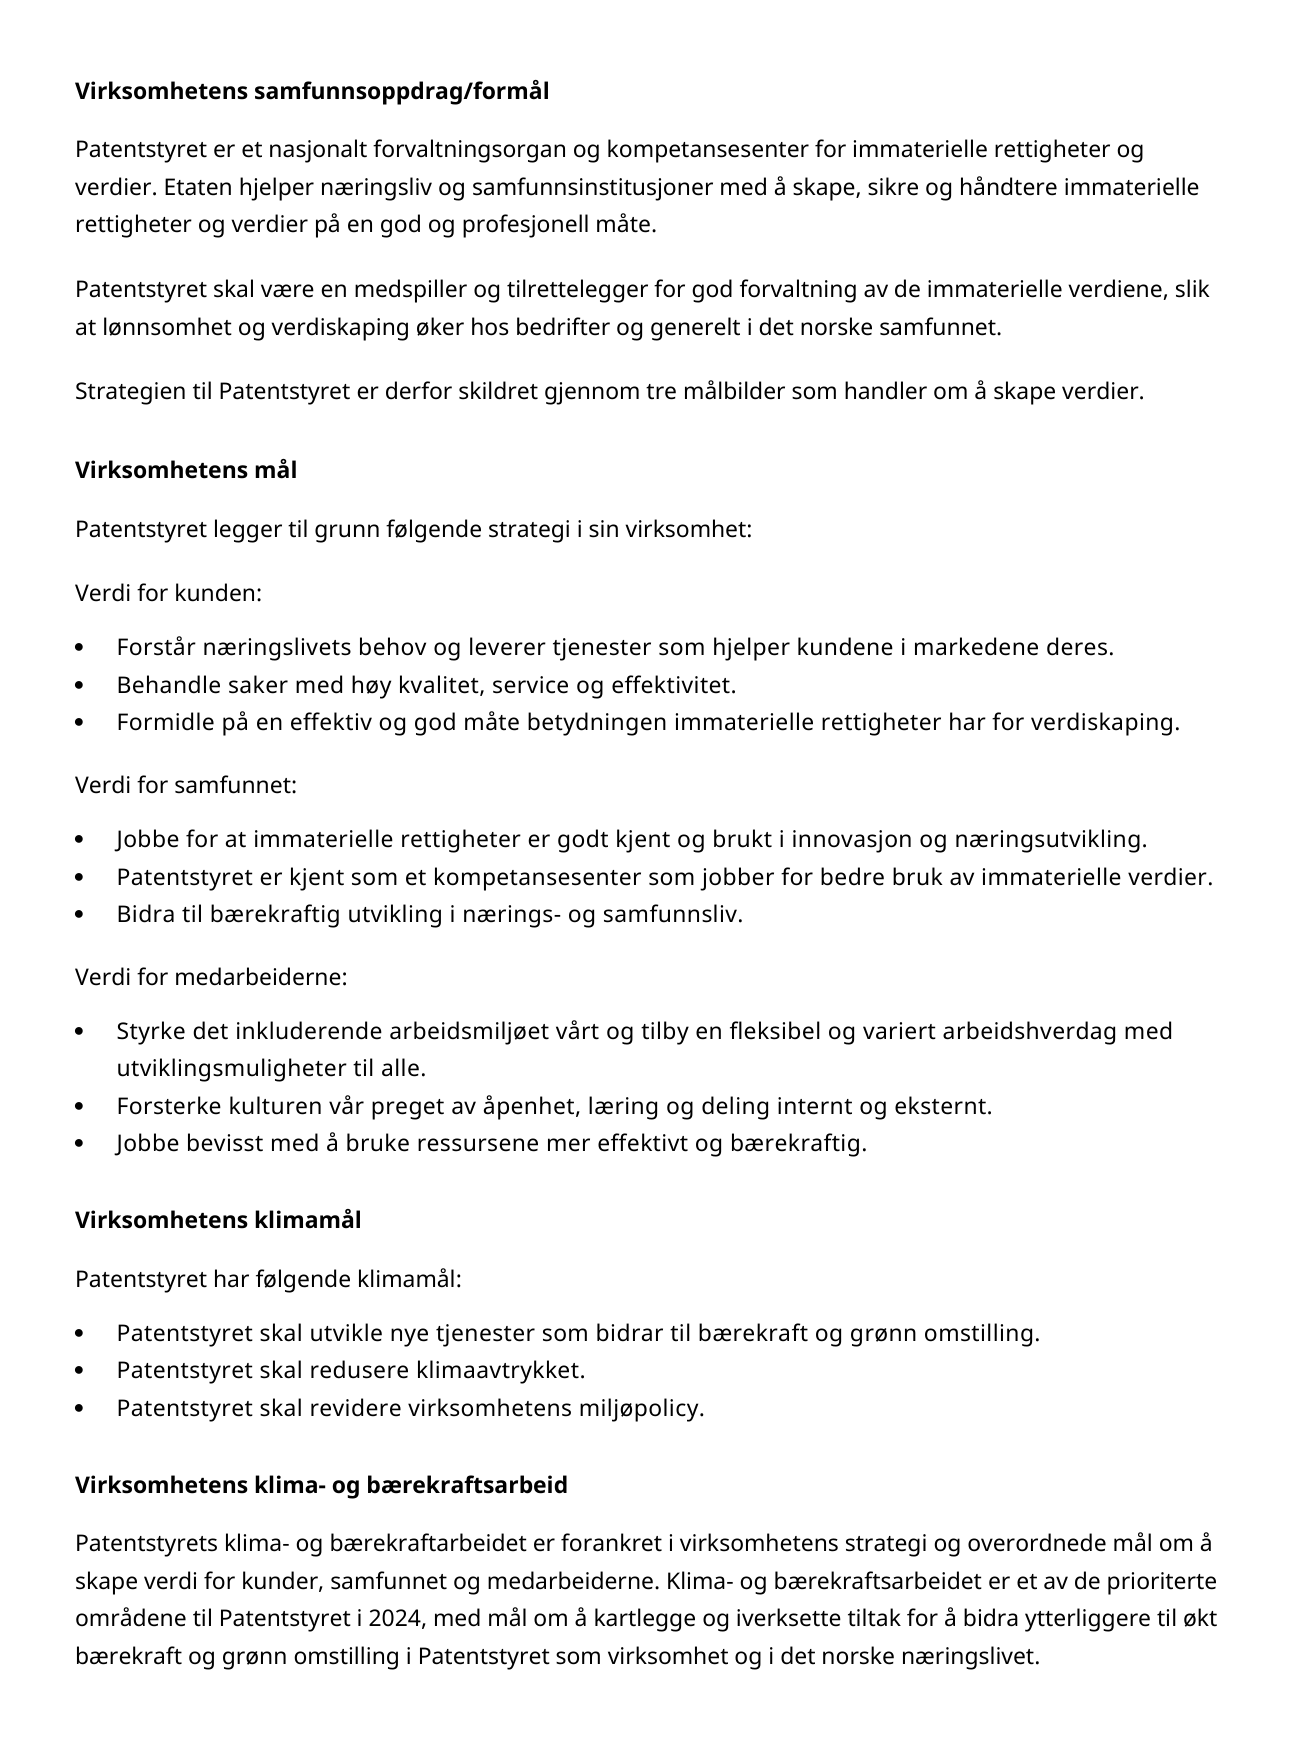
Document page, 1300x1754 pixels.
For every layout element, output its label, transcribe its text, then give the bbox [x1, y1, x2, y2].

list Behandle saker med høy kvalitet, service og effektivitet. [75, 669, 1224, 700]
text Virksomhetens klima- og bærekraftsarbeid [75, 1469, 1224, 1500]
text Virksomhetens samfunnsoppdrag/formål [75, 75, 1224, 106]
text Patentstyret er et nasjonalt forvaltningsorgan og kompetansesenter for immaterielle rettigheter og verdier. Etaten hjelper næringsliv og samfunnsinstitusjoner med å skape, sikre og håndtere immaterielle rettigheter og verdier på en god og profesjonell måte. [75, 133, 1224, 239]
text Strategien til Patentstyret er derfor skildret gjennom tre målbilder som handler om å skape verdier. [75, 375, 1224, 406]
list Formidle på en effektiv og god måte betydningen immaterielle rettigheter har for verdiskaping. [75, 706, 1224, 737]
text Patentstyret har følgende klimamål: [75, 1262, 1224, 1294]
text Patentstyret skal være en medspiller og tilrettelegger for god forvaltning av de immaterielle verdiene, slik at lønnsomhet og verdiskaping øker hos bedrifter og generelt i det norske samfunnet. [75, 273, 1224, 342]
list Jobbe for at immaterielle rettigheter er godt kjent og brukt i innovasjon og næringsutvikling. [75, 823, 1224, 854]
list Patentstyret skal redusere klimaavtrykket. [75, 1354, 1224, 1385]
list Bidra til bærekraftig utvikling i nærings- og samfunnsliv. [75, 898, 1224, 929]
list Jobbe bevisst med å bruke ressursene mer effektivt og bærekraftig. [75, 1127, 1224, 1158]
list Forstår næringslivets behov og leverer tjenester som hjelper kundene i markedene deres. [75, 631, 1224, 662]
text Virksomhetens klimamål [75, 1204, 1224, 1235]
text Verdi for medarbeiderne: [75, 960, 1224, 992]
list Styrke det inkluderende arbeidsmiljøet vårt og tilby en fleksibel og variert arbeidshverdag med utviklingsmuligheter til alle. [75, 1014, 1224, 1083]
text Patentstyret legger til grunn følgende strategi i sin virksomhet: [75, 512, 1224, 544]
text Virksomhetens mål [75, 454, 1224, 485]
list Patentstyret skal revidere virksomhetens miljøpolicy. [75, 1392, 1224, 1423]
text Verdi for samfunnet: [75, 769, 1224, 800]
text Verdi for kunden: [75, 577, 1224, 608]
text Patentstyrets klima- og bærekraftarbeidet er forankret i virksomhetens strategi og overordnede mål om å skape verdi for kunder, samfunnet og medarbeiderne. Klima- og bærekraftsarbeidet er et av de prioriterte områdene til Patentstyret i 2024, med mål om å kartlegge og iverksette tiltak for å bidra ytterliggere til økt bærekraft og grønn omstilling i Patentstyret som virksomhet og i det norske næringslivet. [75, 1527, 1224, 1671]
list Patentstyret er kjent som et kompetansesenter som jobber for bedre bruk av immaterielle verdier. [75, 860, 1224, 892]
list Patentstyret skal utvikle nye tjenester som bidrar til bærekraft og grønn omstilling. [75, 1317, 1224, 1348]
list Forsterke kulturen vår preget av åpenhet, læring og deling internt og eksternt. [75, 1089, 1224, 1121]
